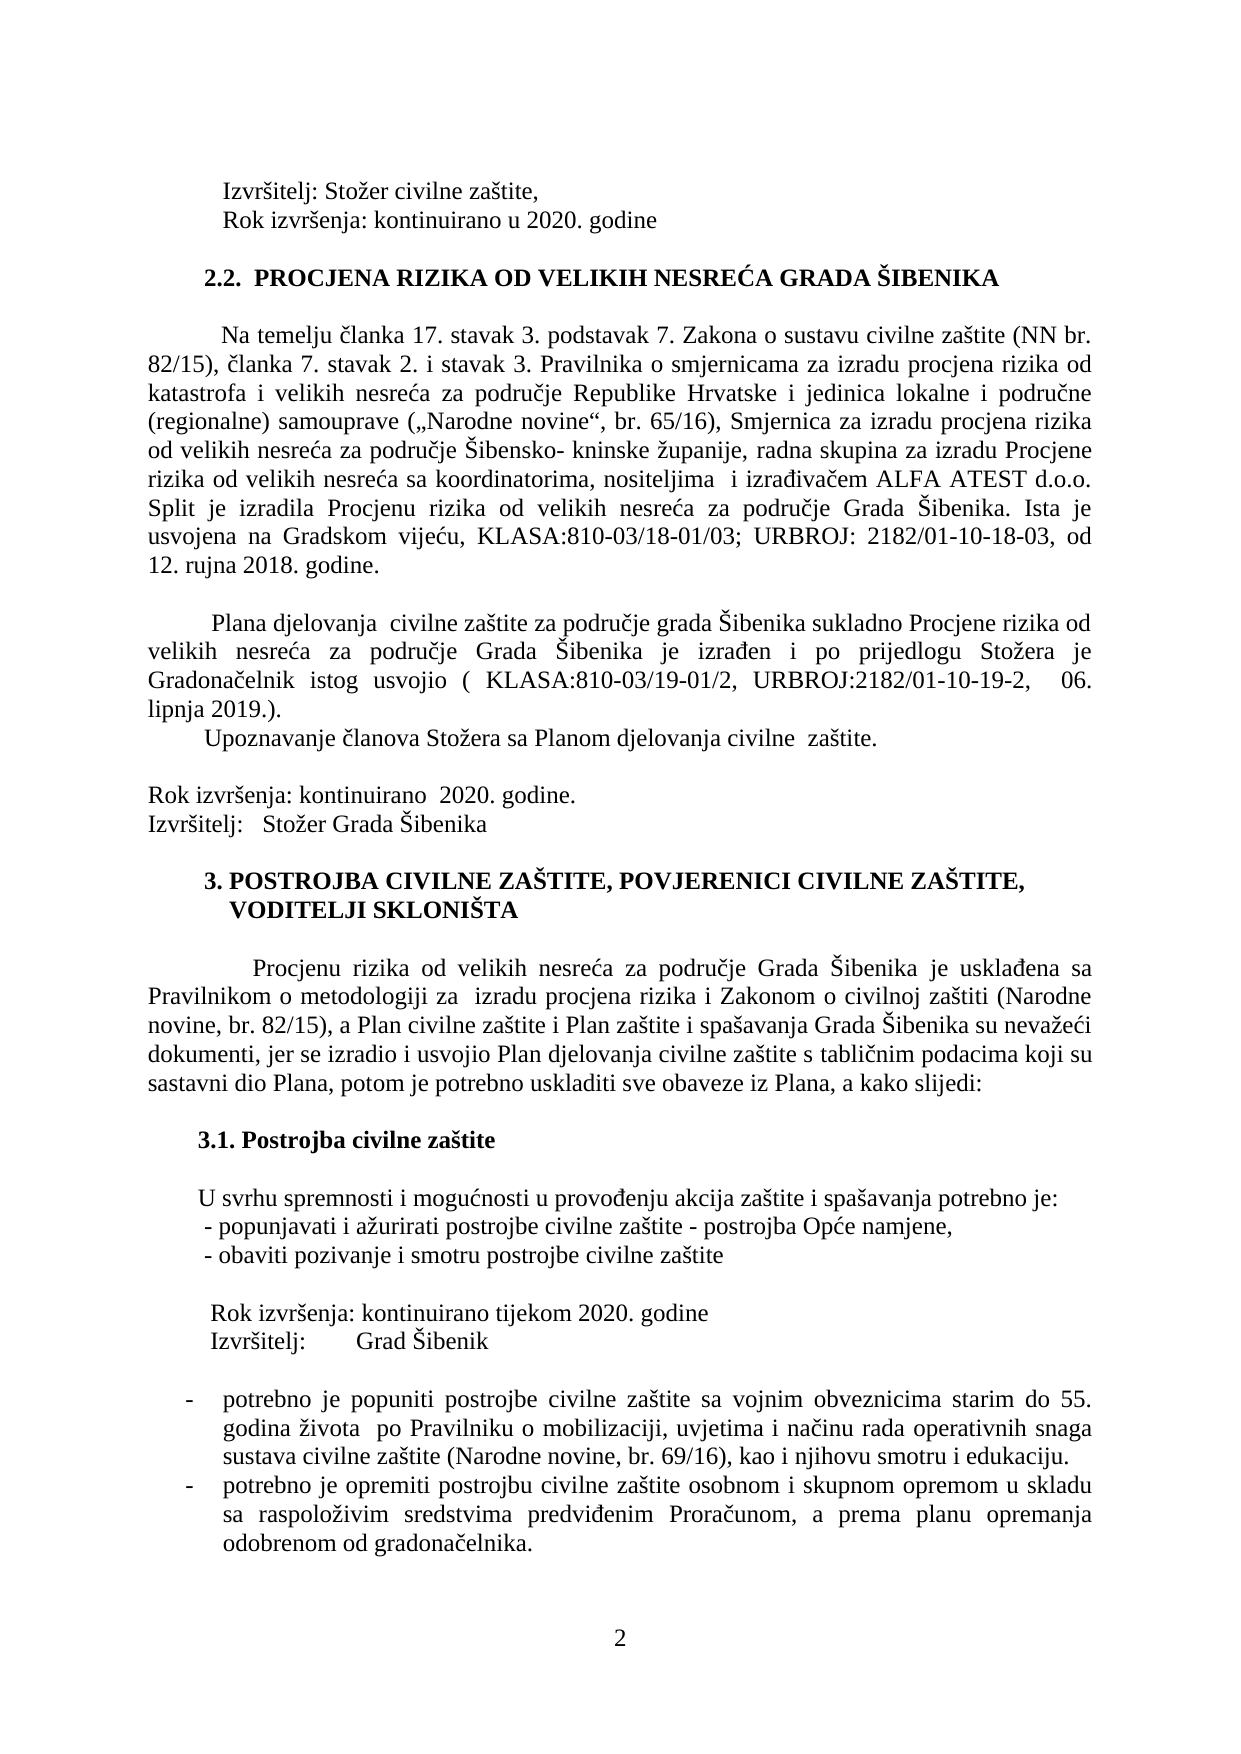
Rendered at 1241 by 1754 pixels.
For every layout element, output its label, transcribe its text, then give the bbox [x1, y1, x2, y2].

text 3.1. Postrojba civilne zaštite [148, 1125, 1093, 1154]
text Na temelju članka 17. stavak 3. podstavak 7. Zakona o sustavu civilne zaštite (NN br. 82/15), članka 7. stavak 2. i stavak 3. Pravilnika o smjernicama za izradu procjena rizika od katastrofa i velikih nesreća za područje Republike Hrvatske i jedinica lokalne i područne (regionalne) samouprave („Narodne novine“, br. 65/16), Smjernica za izradu procjena rizika od velikih nesreća za područje Šibensko- kninske županije, radna skupina za izradu Procjene rizika od velikih nesreća sa koordinatorima, nositeljima i izrađivačem ALFA ATEST d.o.o. Split je izradila Procjenu rizika od velikih nesreća za područje Grada Šibenika. Ista je usvojena na Gradskom vijeću, KLASA:810-03/18-01/03; URBROJ: 2182/01-10-18-03, od 12. rujna 2018. godine. [148, 320, 1093, 579]
text Izvršitelj: Grad Šibenik [148, 1326, 1093, 1355]
text Upoznavanje članova Stožera sa Planom djelovanja civilne zaštite. [148, 723, 1093, 751]
text Izvršitelj: Stožer civilne zaštite, [160, 176, 1008, 205]
text U svrhu spremnosti i mogućnosti u provođenju akcija zaštite i spašavanja potrebno je: [148, 1183, 1093, 1211]
text 2.2. PROCJENA RIZIKA OD VELIKIH NESREĆA GRADA ŠIBENIKA [148, 263, 1093, 291]
text 3. POSTROJBA CIVILNE ZAŠTITE, POVJERENICI CIVILNE ZAŠTITE, [148, 866, 1093, 895]
text Rok izvršenja: kontinuirano 2020. godine. [148, 780, 1093, 809]
text Plana djelovanja civilne zaštite za područje grada Šibenika sukladno Procjene rizika od velikih nesreća za područje Grada Šibenika je izrađen i po prijedlogu Stožera je Gradonačelnik istog usvojio ( KLASA:810-03/19-01/2, URBROJ:2182/01-10-19-2, 06. lipnja 2019.). [148, 608, 1093, 723]
text VODITELJI SKLONIŠTA [148, 895, 1093, 924]
text - popunjavati i ažurirati postrojbe civilne zaštite - postrojba Opće namjene, [148, 1211, 1093, 1240]
text Rok izvršenja: kontinuirano tijekom 2020. godine [148, 1298, 1093, 1326]
list potrebno je opremiti postrojbu civilne zaštite osobnom i skupnom opremom u skladu sa raspoloživim sredstvima predviđenim Proračunom, a prema planu opremanja odobrenom od gradonačelnika. [185, 1470, 1093, 1556]
text Procjenu rizika od velikih nesreća za područje Grada Šibenika je usklađena sa Pravilnikom o metodologiji za izradu procjena rizika i Zakonom o civilnoj zaštiti (Narodne novine, br. 82/15), a Plan civilne zaštite i Plan zaštite i spašavanja Grada Šibenika su nevažeći dokumenti, jer se izradio i usvojio Plan djelovanja civilne zaštite s tabličnim podacima koji su sastavni dio Plana, potom je potrebno uskladiti sve obaveze iz Plana, a kako slijedi: [148, 953, 1093, 1096]
list potrebno je popuniti postrojbe civilne zaštite sa vojnim obveznicima starim do 55. godina života po Pravilniku o mobilizaciji, uvjetima i načinu rada operativnih snaga sustava civilne zaštite (Narodne novine, br. 69/16), kao i njihovu smotru i edukaciju. [185, 1384, 1093, 1470]
text - obaviti pozivanje i smotru postrojbe civilne zaštite [148, 1240, 1093, 1269]
text Rok izvršenja: kontinuirano u 2020. godine [160, 205, 1008, 234]
text Izvršitelj: Stožer Grada Šibenika [148, 809, 1093, 838]
